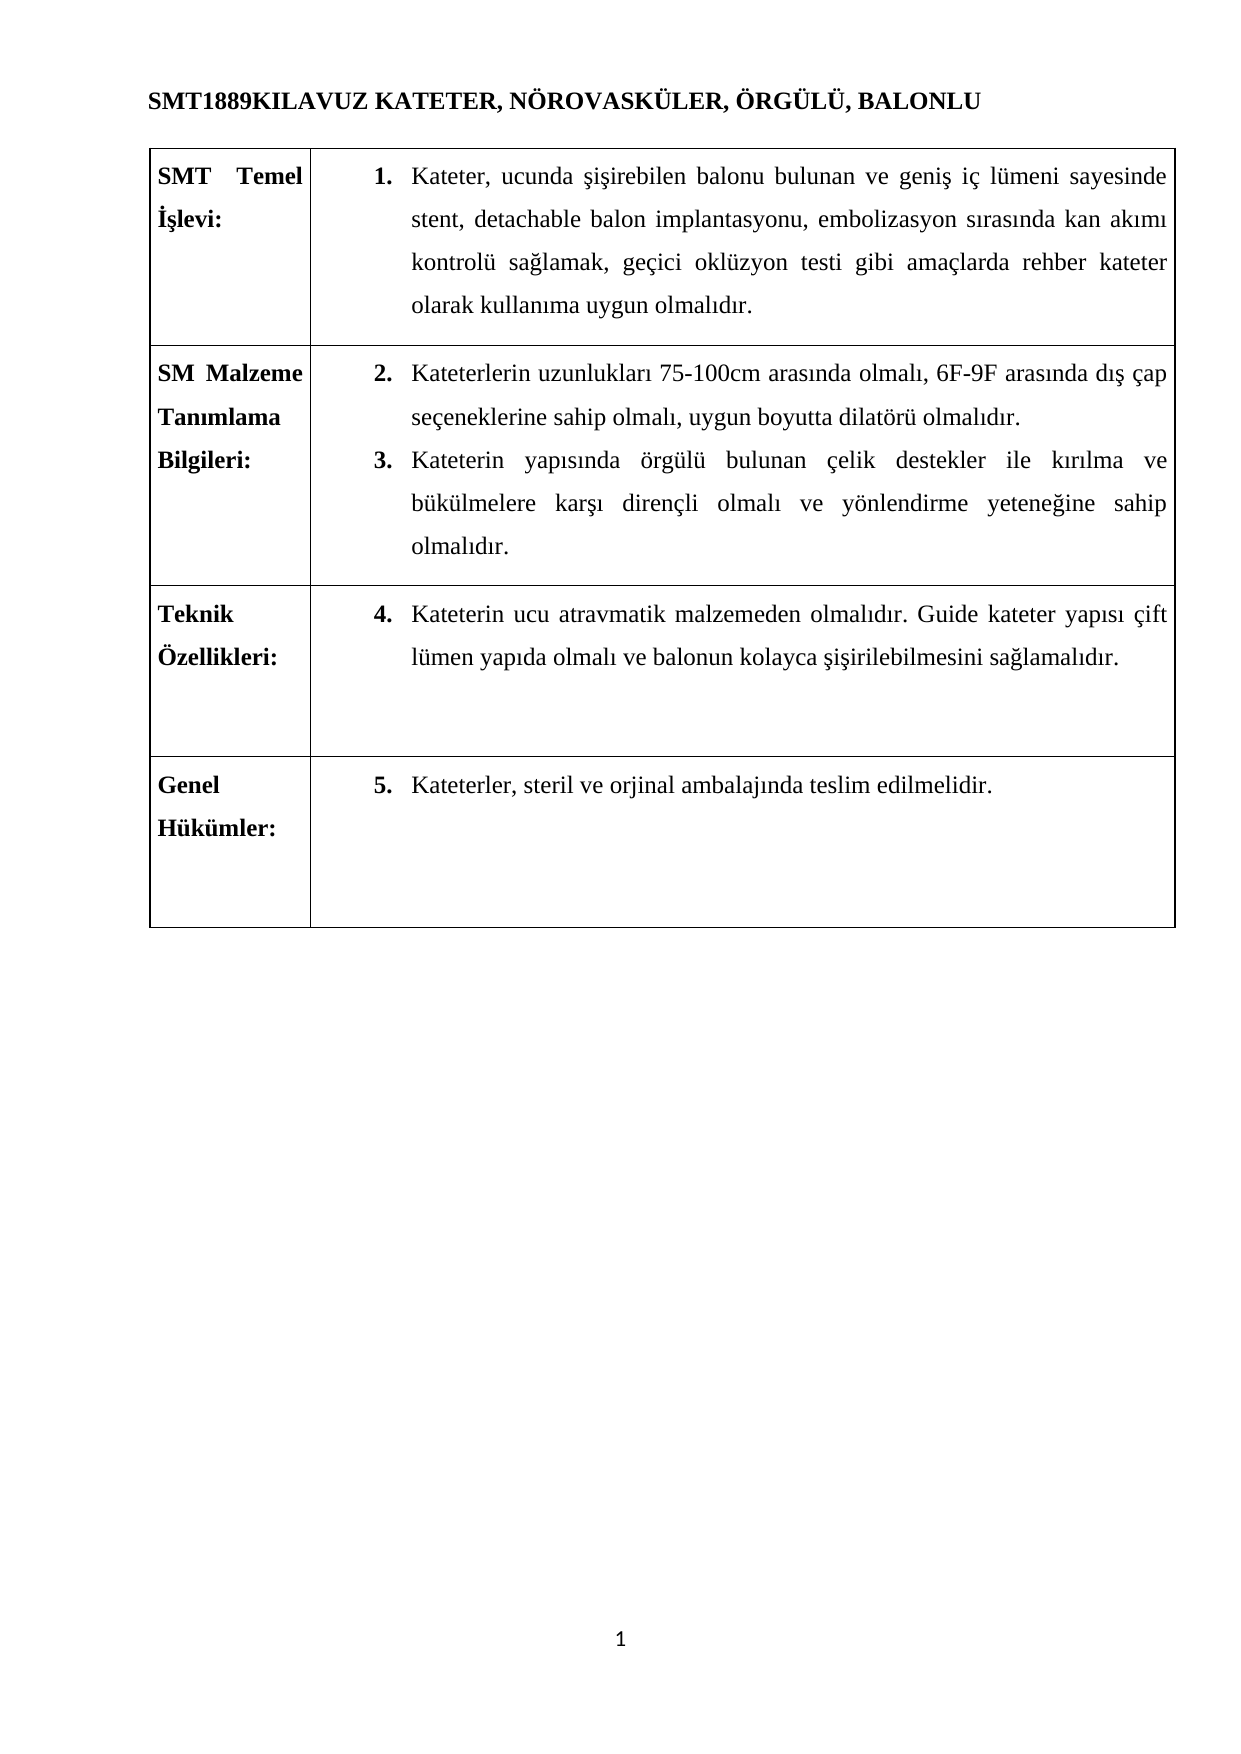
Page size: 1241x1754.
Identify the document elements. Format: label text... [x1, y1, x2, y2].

table_cell Teknik Özellikleri: [151, 586, 310, 756]
table_header SMT Temel İşlevi: [151, 149, 310, 345]
table_cell Genel Hükümler: [151, 757, 310, 927]
table_header Kateter, ucunda şişirebilen balonu bulunan ve geniş iç lümeni sayesinde stent, detachable balon implantasyonu, embolizasyon sırasında kan akımı kontrolü sağlamak, geçici oklüzyon testi gibi amaçlarda rehber kateter olarak kullanıma uygun olmalıdır. [311, 149, 1174, 345]
table_cell Kateterler, steril ve orjinal ambalajında teslim edilmelidir. [311, 757, 1174, 927]
table_cell Kateterlerin uzunlukları 75-100cm arasında olmalı, 6F-9F arasında dış çap seçeneklerine sahip olmalı, uygun boyutta dilatörü olmalıdır. Kateterin yapısında örgülü bulunan çelik destekler ile kırılma ve bükülmelere karşı dirençli olmalı ve yönlendirme yeteneğine sahip olmalıdır. [311, 346, 1174, 585]
table_cell SM Malzeme Tanımlama Bilgileri: [151, 346, 310, 585]
table_cell Kateterin ucu atravmatik malzemeden olmalıdır. Guide kateter yapısı çift lümen yapıda olmalı ve balonun kolayca şişirilebilmesini sağlamalıdır. [311, 586, 1174, 756]
